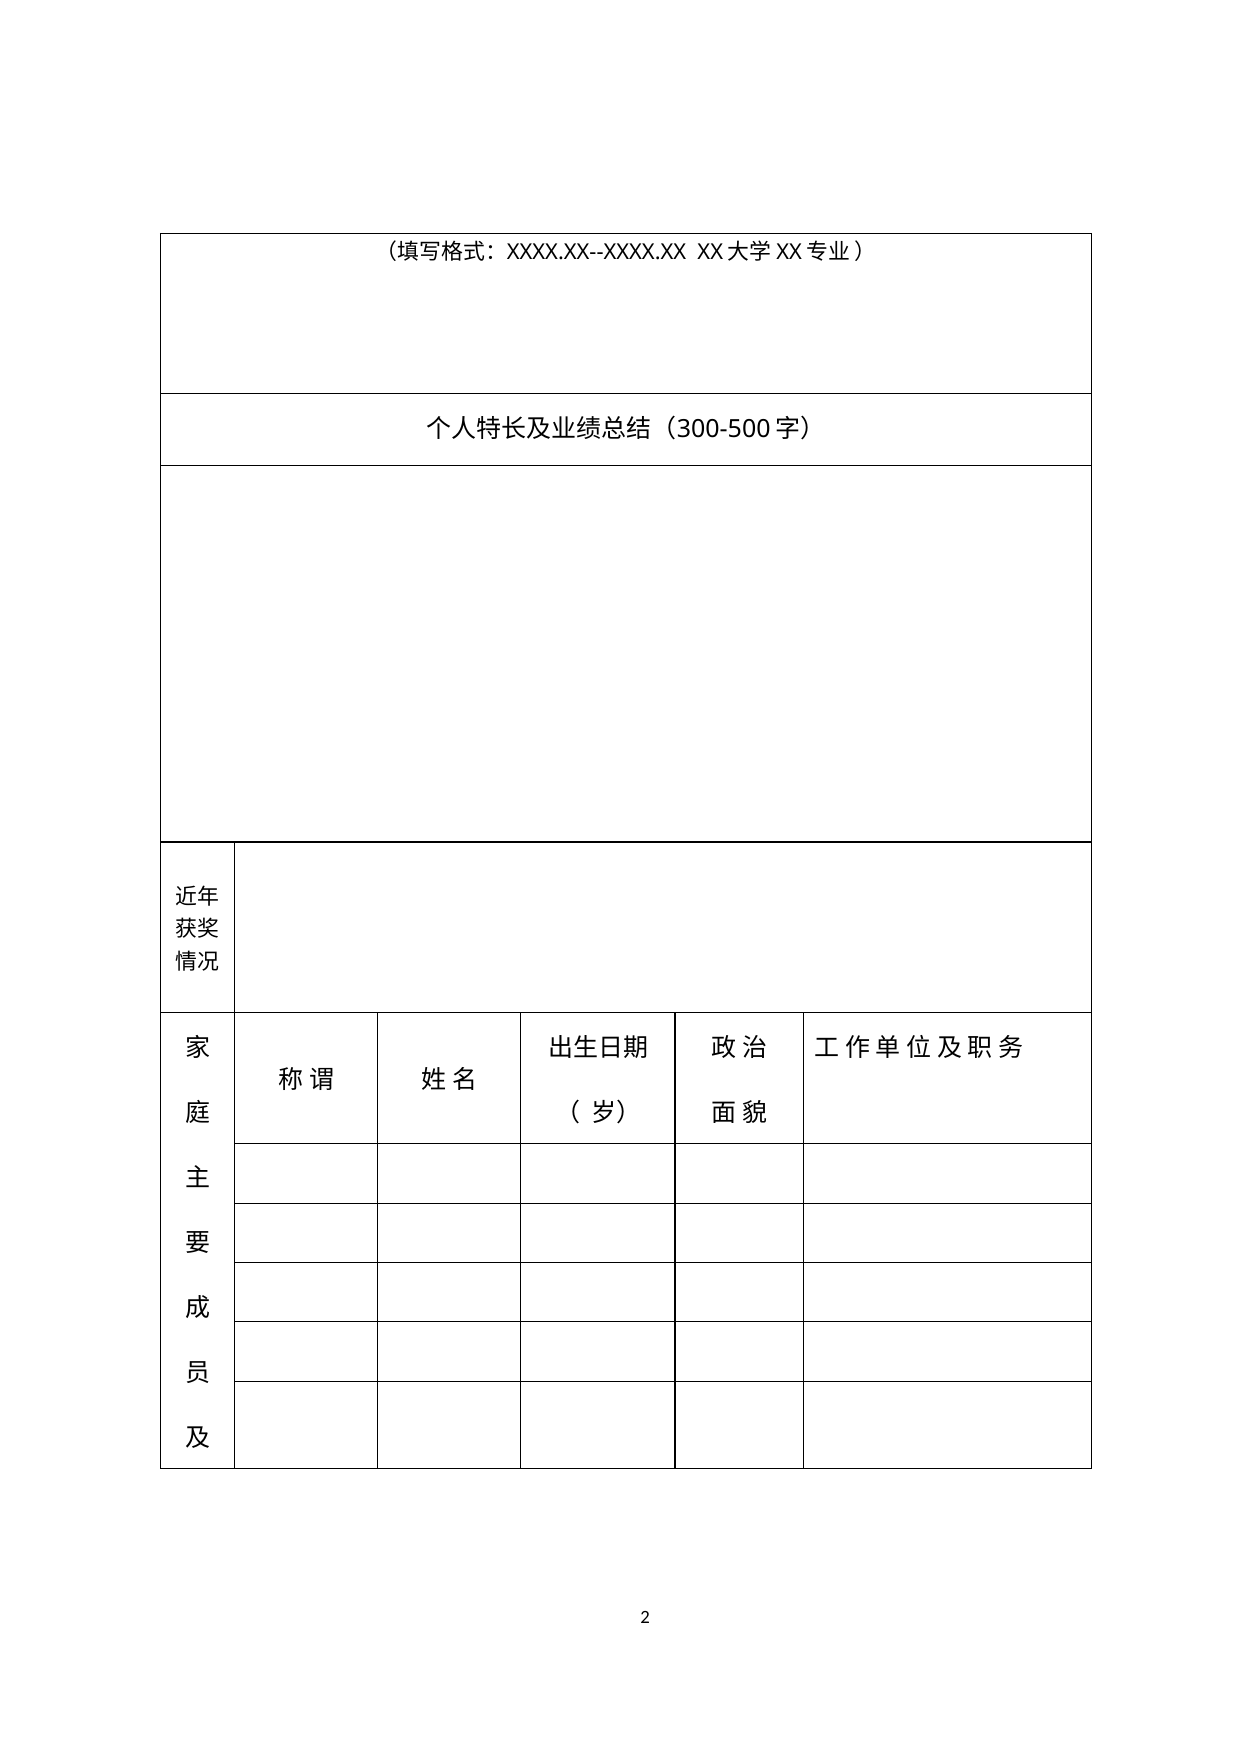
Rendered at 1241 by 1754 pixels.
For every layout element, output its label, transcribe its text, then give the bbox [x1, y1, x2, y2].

table_cell [804, 1144, 1091, 1202]
table_cell 出生日期 （ 岁） [521, 1013, 674, 1143]
table_cell 姓 名 [378, 1013, 520, 1143]
table_cell [161, 466, 1091, 841]
table_cell 家 庭 主 要 成 员 及 社 会 关 系 [161, 1013, 234, 1468]
table_cell 政 治 面 貌 [676, 1013, 803, 1143]
table_cell [676, 1263, 803, 1321]
table_cell [378, 1322, 520, 1381]
table_cell [235, 843, 1091, 1012]
table_cell [676, 1204, 803, 1262]
table_cell [521, 1144, 674, 1202]
table_cell [235, 1144, 377, 1202]
table_cell [378, 1204, 520, 1262]
table_cell [804, 1322, 1091, 1381]
table_cell [378, 1263, 520, 1321]
table_cell [804, 1263, 1091, 1321]
table_cell [235, 1382, 377, 1468]
table_cell [235, 1204, 377, 1262]
table_cell （填写格式：XXXX.XX--XXXX.XX XX大学 XX专业 ） [161, 234, 1091, 393]
table_cell [521, 1204, 674, 1262]
table_cell [676, 1144, 803, 1202]
table_cell [521, 1322, 674, 1381]
table_cell 个人特长及业绩总结（300-500字） [161, 394, 1091, 465]
table_cell 称 谓 [235, 1013, 377, 1143]
table_cell [521, 1382, 674, 1468]
table_cell 近年获奖情况 [161, 843, 234, 1012]
table_cell [378, 1144, 520, 1202]
table_cell [804, 1204, 1091, 1262]
table_cell [378, 1382, 520, 1468]
table_cell 工 作 单 位 及 职 务 [804, 1013, 1091, 1143]
table_cell [235, 1263, 377, 1321]
table_cell [676, 1322, 803, 1381]
table_cell [521, 1263, 674, 1321]
table_cell [235, 1322, 377, 1381]
table_cell [676, 1382, 803, 1468]
table_cell [804, 1382, 1091, 1468]
